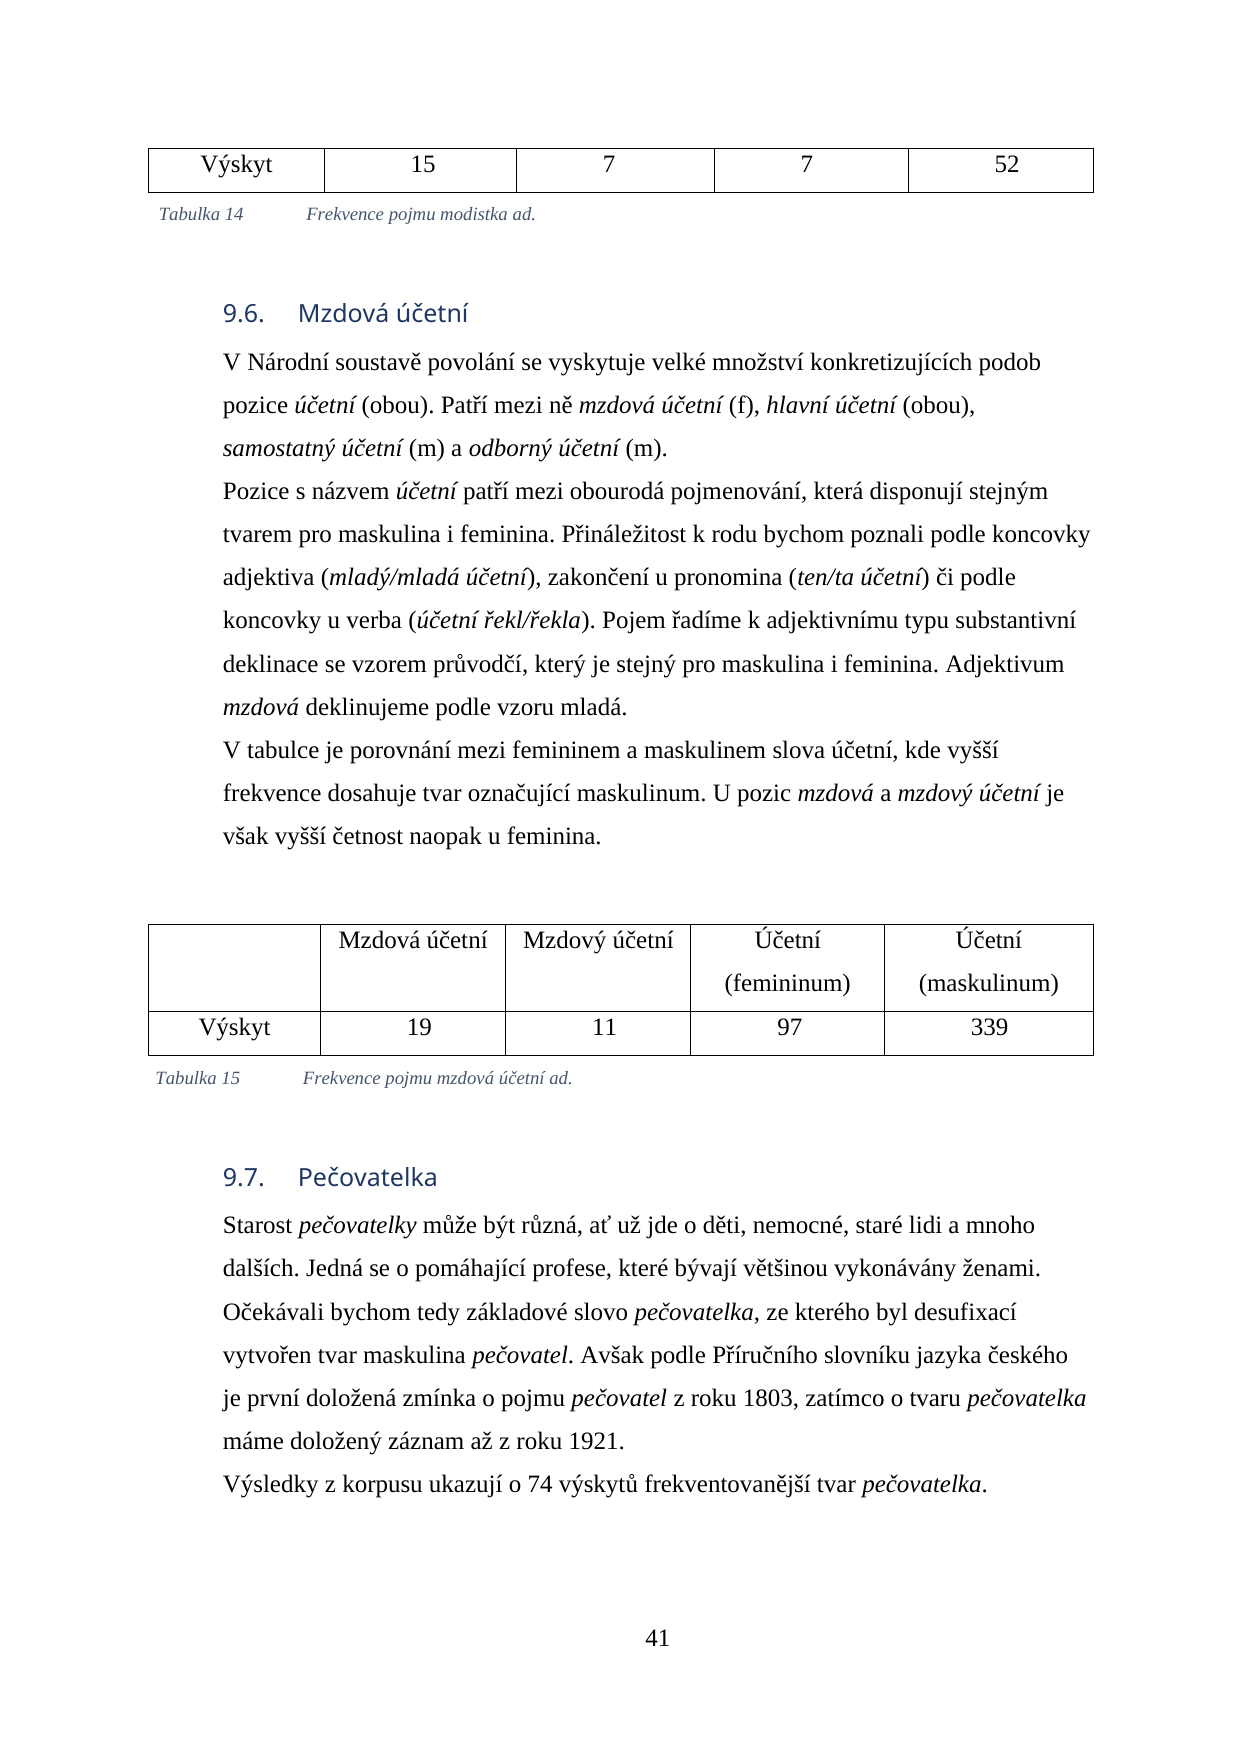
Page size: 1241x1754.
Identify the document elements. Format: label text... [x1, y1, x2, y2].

table_cell 339 [885, 1012, 1093, 1055]
table_cell Výskyt [149, 1012, 320, 1055]
subtitle Mzdová účetní [223, 296, 1092, 330]
table_cell Výskyt [149, 149, 324, 192]
table_header Mzdová účetní [321, 925, 505, 1011]
table_header Mzdový účetní [506, 925, 690, 1011]
table_cell 15 [325, 149, 516, 192]
table_header Účetní (maskulinum) [885, 925, 1093, 1011]
table_header [149, 925, 320, 1011]
table_cell 52 [909, 149, 1093, 192]
text Tabulka 14 Frekvence pojmu modistka ad. [158, 203, 538, 224]
table_cell 11 [506, 1012, 690, 1055]
table_cell 7 [715, 149, 908, 192]
table_header Účetní (femininum) [691, 925, 884, 1011]
table_cell 7 [517, 149, 714, 192]
text V Národní soustavě povolání se vyskytuje velké množství konkretizujících podob pozice účetní (obou). Patří mezi ně mzdová účetní (f), hlavní účetní (obou), samostatný účetní (m) a odborný účetní (m). Pozice s názvem účetní patří mezi obourodá pojmenování, která disponují stejným tvarem pro maskulina i feminina. Přináležitost k rodu bychom poznali podle koncovky adjektiva (mladý/mladá účetní), zakončení u pronomina (ten/ta účetní) či podle koncovky u verba (účetní řekl/řekla). Pojem řadíme k adjektivnímu typu substantivní deklinace se vzorem průvodčí, který je stejný pro maskulina i feminina. Adjektivum mzdová deklinujeme podle vzoru mladá. V tabulce je porovnání mezi femininem a maskulinem slova účetní, kde vyšší frekvence dosahuje tvar označující maskulinum. U pozic mzdová a mzdový účetní je však vyšší četnost naopak u feminina. [223, 347, 1092, 850]
text Starost pečovatelky může být různá, ať už jde o děti, nemocné, staré lidi a mnoho dalších. Jedná se o pomáhající profese, které bývají většinou vykonávány ženami. Očekávali bychom tedy základové slovo pečovatelka, ze kterého byl desufixací vytvořen tvar maskulina pečovatel. Avšak podle Příručního slovníku jazyka českého je první doložená zmínka o pojmu pečovatel z roku 1803, zatímco o tvaru pečovatelka máme doložený záznam až z roku 1921. [223, 1210, 1092, 1455]
subtitle Pečovatelka [223, 1159, 1092, 1193]
text Tabulka 15 Frekvence pojmu mzdová účetní ad. [155, 1067, 575, 1088]
table_cell 97 [691, 1012, 884, 1055]
text Výsledky z korpusu ukazují o 74 výskytů frekventovanější tvar pečovatelka. [223, 1469, 1092, 1498]
table_cell 19 [321, 1012, 505, 1055]
